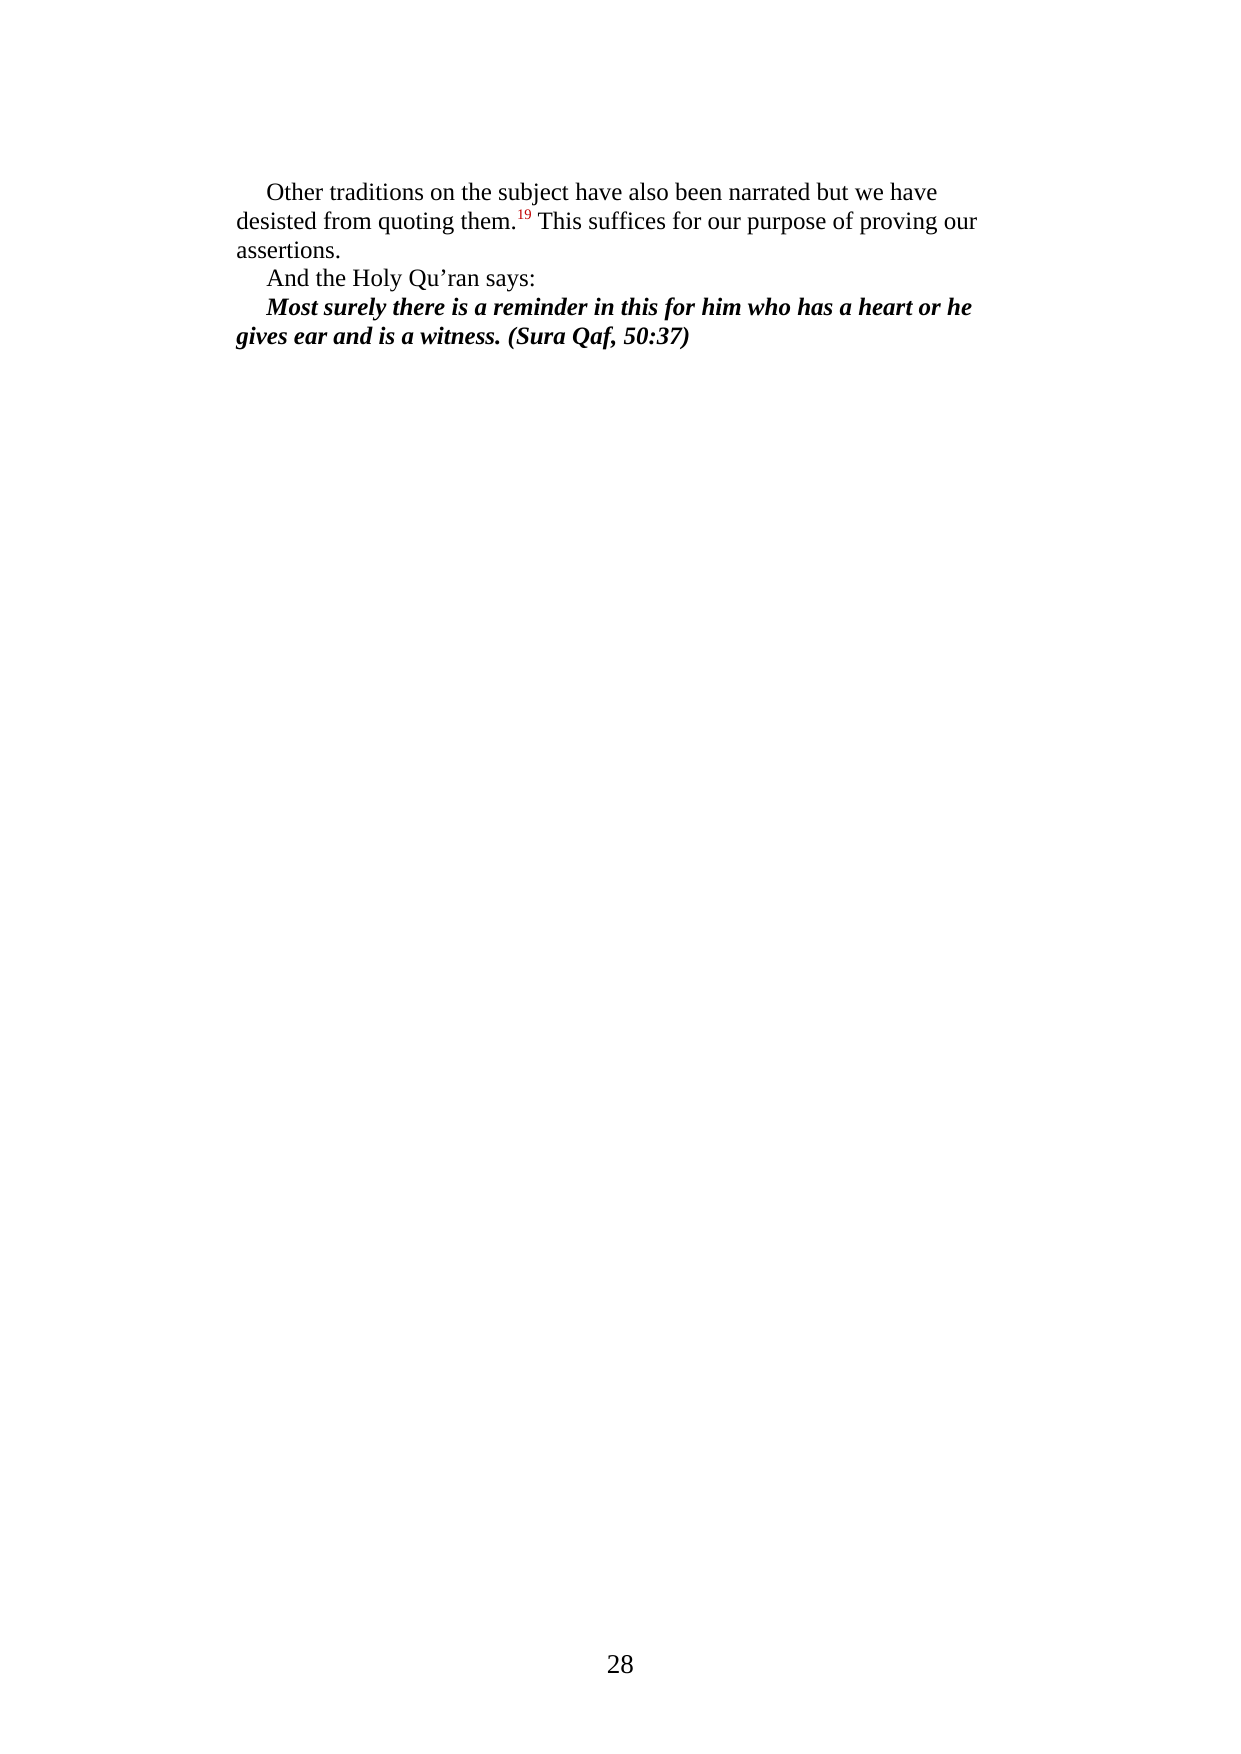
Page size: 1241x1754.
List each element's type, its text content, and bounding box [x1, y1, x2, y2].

text Other traditions on the subject have also been narrated but we have desisted from quoting them.19 This suffices for our purpose of proving our assertions. [236, 177, 1004, 263]
text Most surely there is a reminder in this for him who has a heart or he gives ear and is a witness. (Sura Qaf, 50:37) [236, 292, 1004, 350]
text And the Holy Qu’ran says: [236, 263, 1004, 292]
